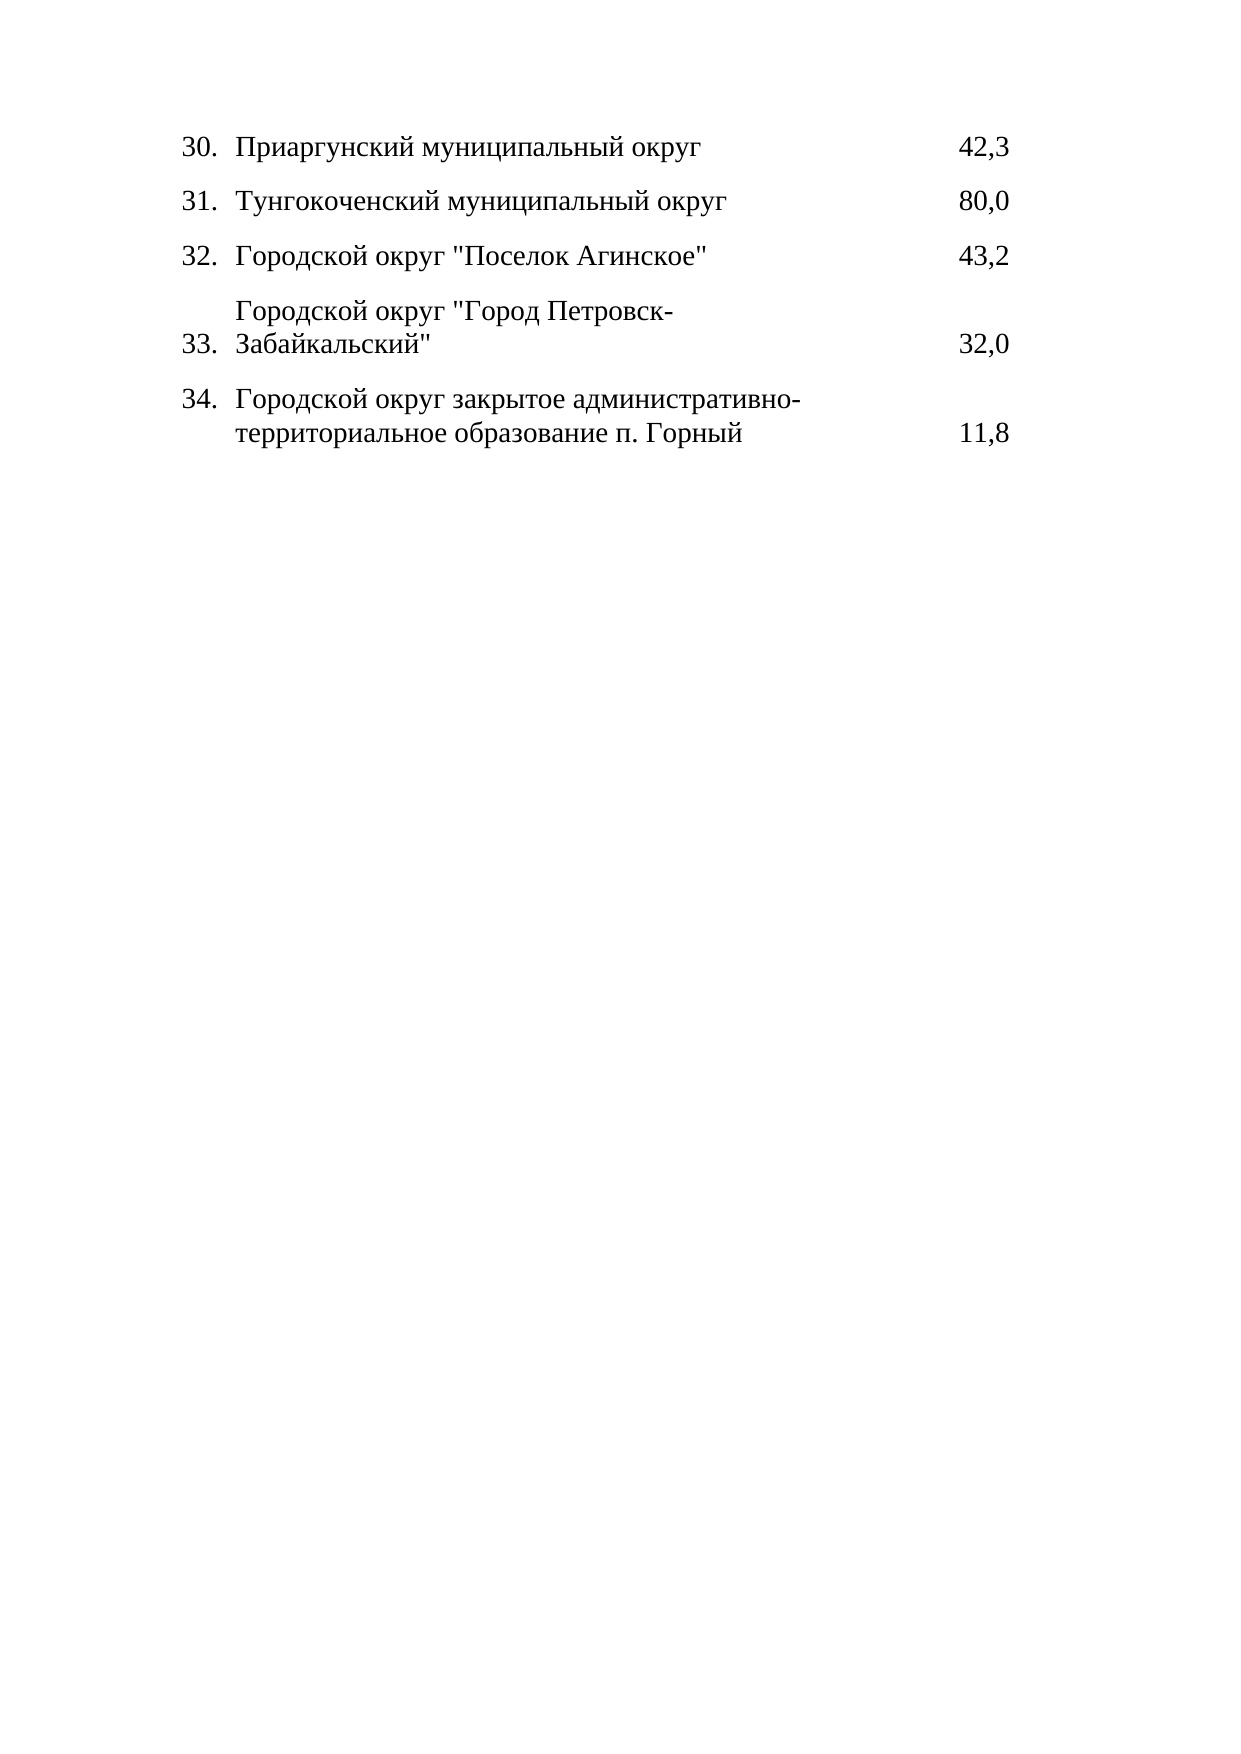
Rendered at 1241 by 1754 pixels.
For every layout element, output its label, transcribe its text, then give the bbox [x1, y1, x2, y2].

table_cell Приаргунский муниципальный округ [229, 118, 857, 173]
table_cell Тунгокоченский муниципальный округ [229, 173, 857, 228]
table_cell Городской округ закрытое административно-территориальное образование п. Горный [229, 371, 857, 459]
table_cell 43,2 [857, 228, 1111, 282]
table_cell 32,0 [857, 283, 1111, 371]
table_cell 31. [171, 173, 229, 228]
table_cell Городской округ "Поселок Агинское" [229, 228, 857, 282]
table_cell Городской округ "Город Петровск-Забайкальский" [229, 283, 857, 371]
table_cell 42,3 [857, 118, 1111, 173]
table_cell 11,8 [857, 371, 1111, 459]
table_cell 33. [171, 283, 229, 371]
table_cell 80,0 [857, 173, 1111, 228]
table_cell 32. [171, 228, 229, 282]
table_cell 30. [171, 118, 229, 173]
table_cell 34. [171, 371, 229, 459]
